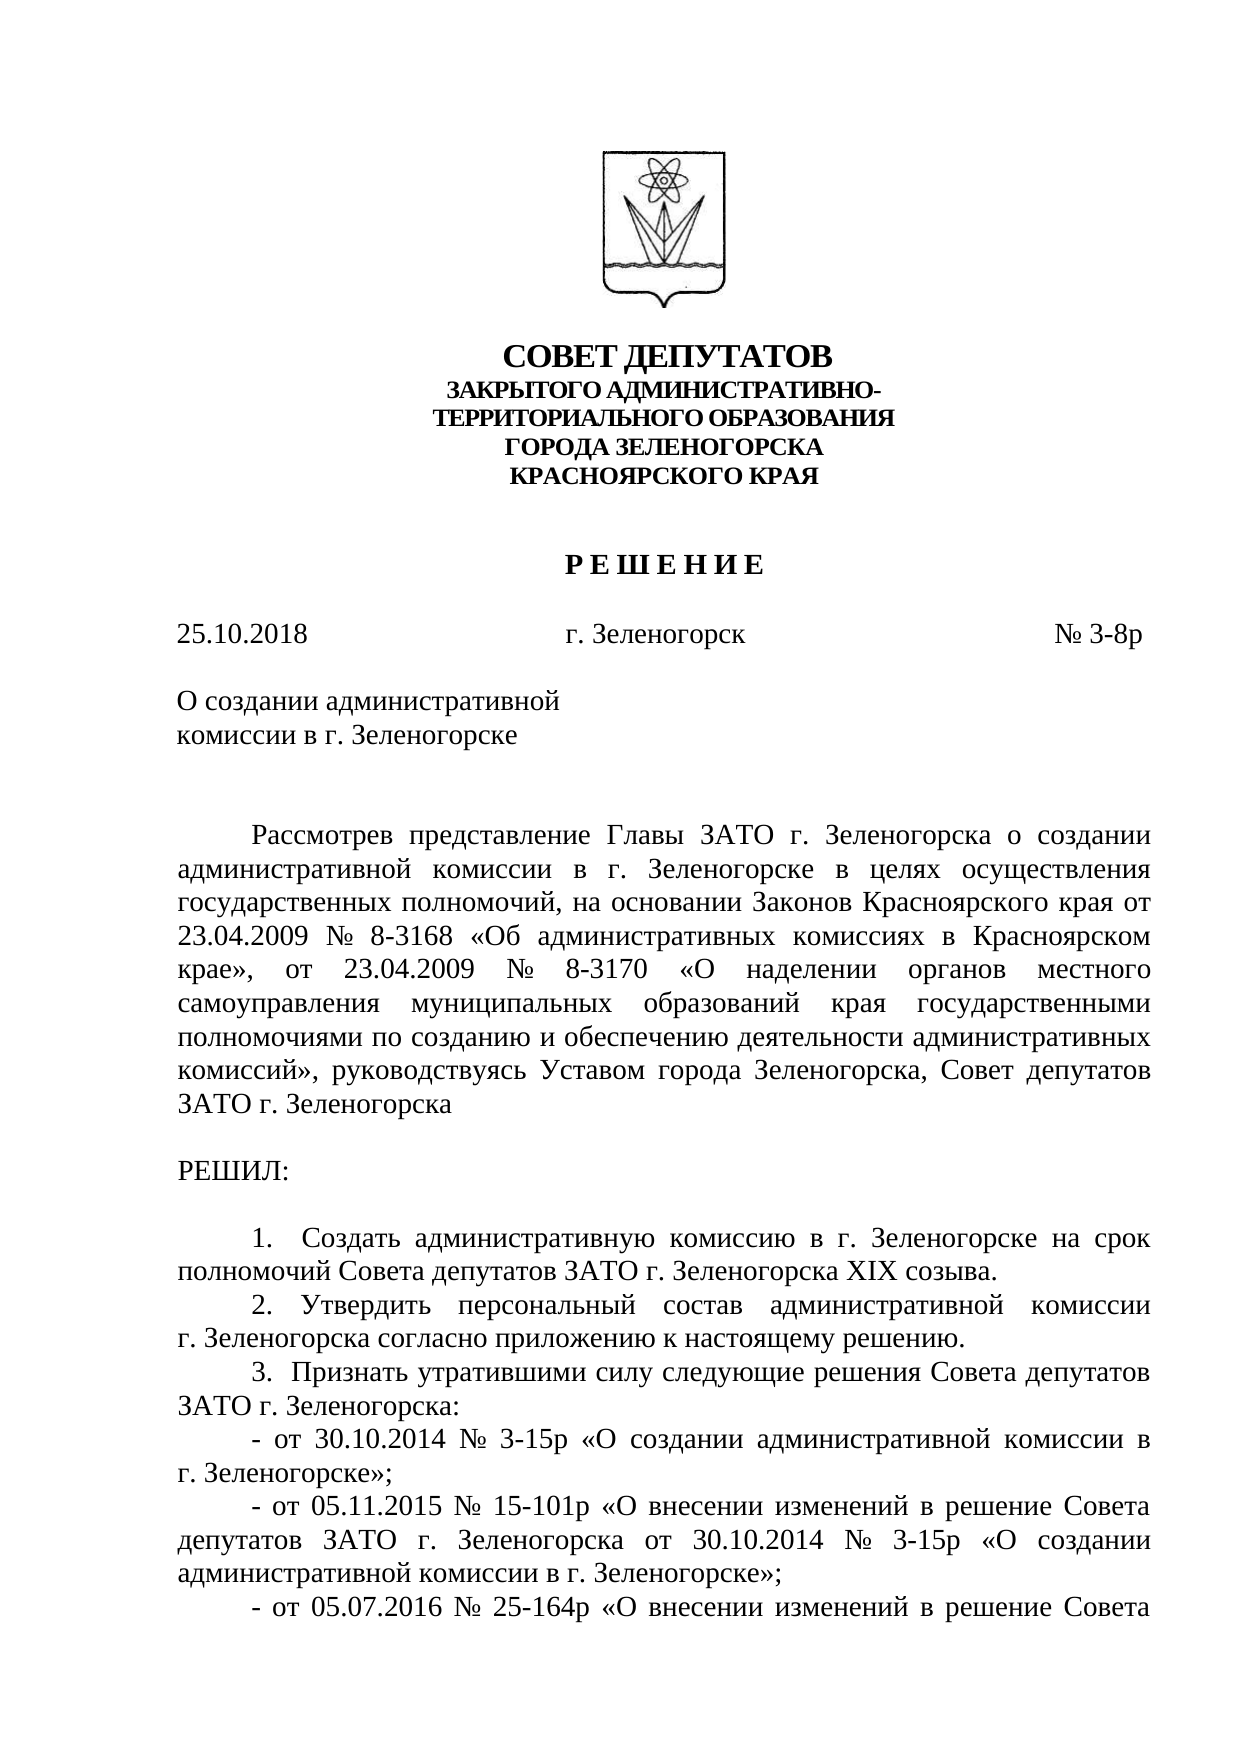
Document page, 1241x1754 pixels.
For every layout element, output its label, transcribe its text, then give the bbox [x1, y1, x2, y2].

table_cell 25.10.2018 [165, 581, 488, 650]
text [177, 1589, 1152, 1622]
table_cell г. Зеленогорск [488, 581, 823, 650]
text - от 05.11.2015 № 15-101р «О внесении изменений в решение Совета депутатов ЗАТО г. Зеленогорска от 30.10.2014 № 3-15р «О создании административной комиссии в г. Зеленогорске»; [177, 1488, 1152, 1589]
text 1. Создать административную комиссию в г. Зеленогорске на срок полномочий Совета депутатов ЗАТО г. Зеленогорска XIX созыва. [177, 1220, 1152, 1287]
picture [602, 151, 727, 308]
text РЕШИЛ: [177, 1153, 1152, 1186]
table_cell О создании административной комиссии в г. Зеленогорске [165, 650, 664, 750]
text Рассмотрев представление Главы ЗАТО г. Зеленогорска о создании административной комиссии в г. Зеленогорске в целях осуществления государственных полномочий, на основании Законов Красноярского края от 23.04.2009 № 8-3168 «Об административных комиссиях в Красноярском крае», от 23.04.2009 № 8-3170 «О наделении органов местного самоуправления муниципальных образований края государственными полномочиями по созданию и обеспечению деятельности административных комиссий», руководствуясь Уставом города Зеленогорска, Совет депутатов ЗАТО г. Зеленогорска [177, 817, 1152, 1119]
text 2. Утвердить персональный состав административной комиссии г. Зеленогорска согласно приложению к настоящему решению. [177, 1287, 1152, 1354]
table_cell № 3-8р [823, 581, 1164, 650]
text 3. Признать утратившими силу следующие решения Совета депутатов ЗАТО г. Зеленогорска: [177, 1354, 1152, 1421]
text - от 30.10.2014 № 3-15р «О создании административной комиссии в г. Зеленогорске»; [177, 1421, 1152, 1488]
table_header СОВЕТ ДЕПУТАТОВ ЗАКРЫТОГО АДМИНИСТРАТИВНО- ТЕРРИТОРИАЛЬНОГО ОБРАЗОВАНИЯ ГОРОДА ЗЕЛЕНОГОРСКА КРАСНОЯРСКОГО КРАЯ РЕШЕНИЕ [165, 152, 1164, 581]
